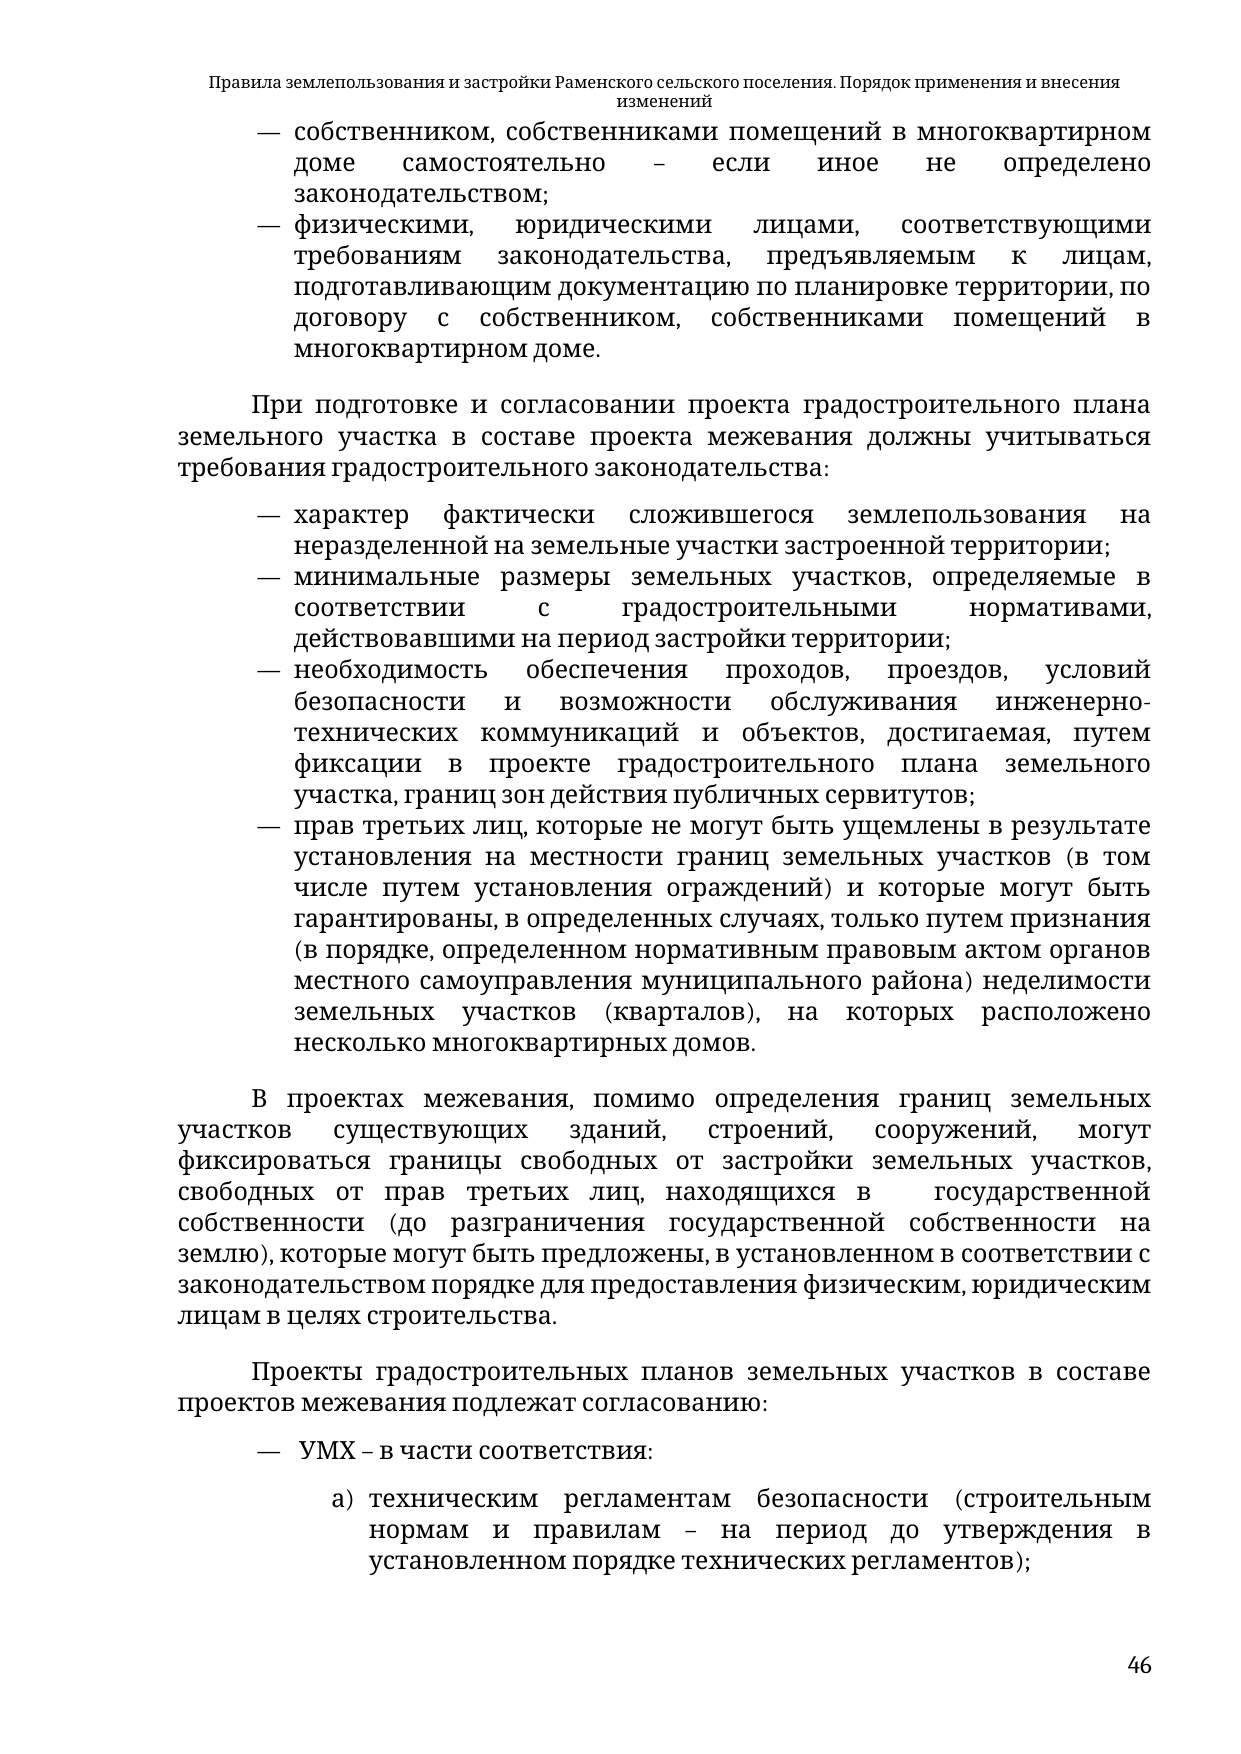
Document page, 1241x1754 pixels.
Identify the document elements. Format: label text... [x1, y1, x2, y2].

text В проектах межевания, помимо определения границ земельных участков существующих зданий, строений, сооружений, могут фиксироваться границы свободных от застройки земельных участков, свободных от прав третьих лиц, находящихся в государственной собственности (до разграничения государственной собственности на землю), которые могут быть предложены, в установленном в соответствии с законодательством порядке для предоставления физическим, юридическим лицам в целях строительства. [177, 1085, 1152, 1331]
text необходимость обеспечения проходов, проездов, условий безопасности и возможности обслуживания инженерно-технических коммуникаций и объектов, достигаемая, путем фиксации в проекте градостроительного плана земельного участка, границ зон действия публичных сервитутов; [256, 656, 1152, 809]
text собственником, собственниками помещений в многоквартирном доме самостоятельно – если иное не определено законодательством; [256, 118, 1152, 209]
text физическими, юридическими лицами, соответствующими требованиям законодательства, предъявляемым к лицам, подготавливающим документацию по планировке территории, по договору с собственником, собственниками помещений в многоквартирном доме. [256, 211, 1152, 364]
text УМХ – в части соответствия: [256, 1437, 1152, 1466]
text Проекты градостроительных планов земельных участков в составе проектов межевания подлежат согласованию: [177, 1358, 1152, 1418]
text минимальные размеры земельных участков, определяемые в соответствии с градостроительными нормативами, действовавшими на период застройки территории; [256, 563, 1152, 654]
text прав третьих лиц, которые не могут быть ущемлены в результате установления на местности границ земельных участков (в том числе путем установления ограждений) и которые могут быть гарантированы, в определенных случаях, только путем признания (в порядке, определенном нормативным правовым актом органов местного самоуправления муниципального района) неделимости земельных участков (кварталов), на которых расположено несколько многоквартирных домов. [256, 812, 1152, 1058]
text При подготовке и согласовании проекта градостроительного плана земельного участка в составе проекта межевания должны учитываться требования градостроительного законодательства: [177, 391, 1152, 482]
text характер фактически сложившегося землепользования на неразделенной на земельные участки застроенной территории; [256, 501, 1152, 561]
list техническим регламентам безопасности (строительным нормам и правилам – на период до утверждения в установленном порядке технических регламентов); [331, 1485, 1152, 1576]
